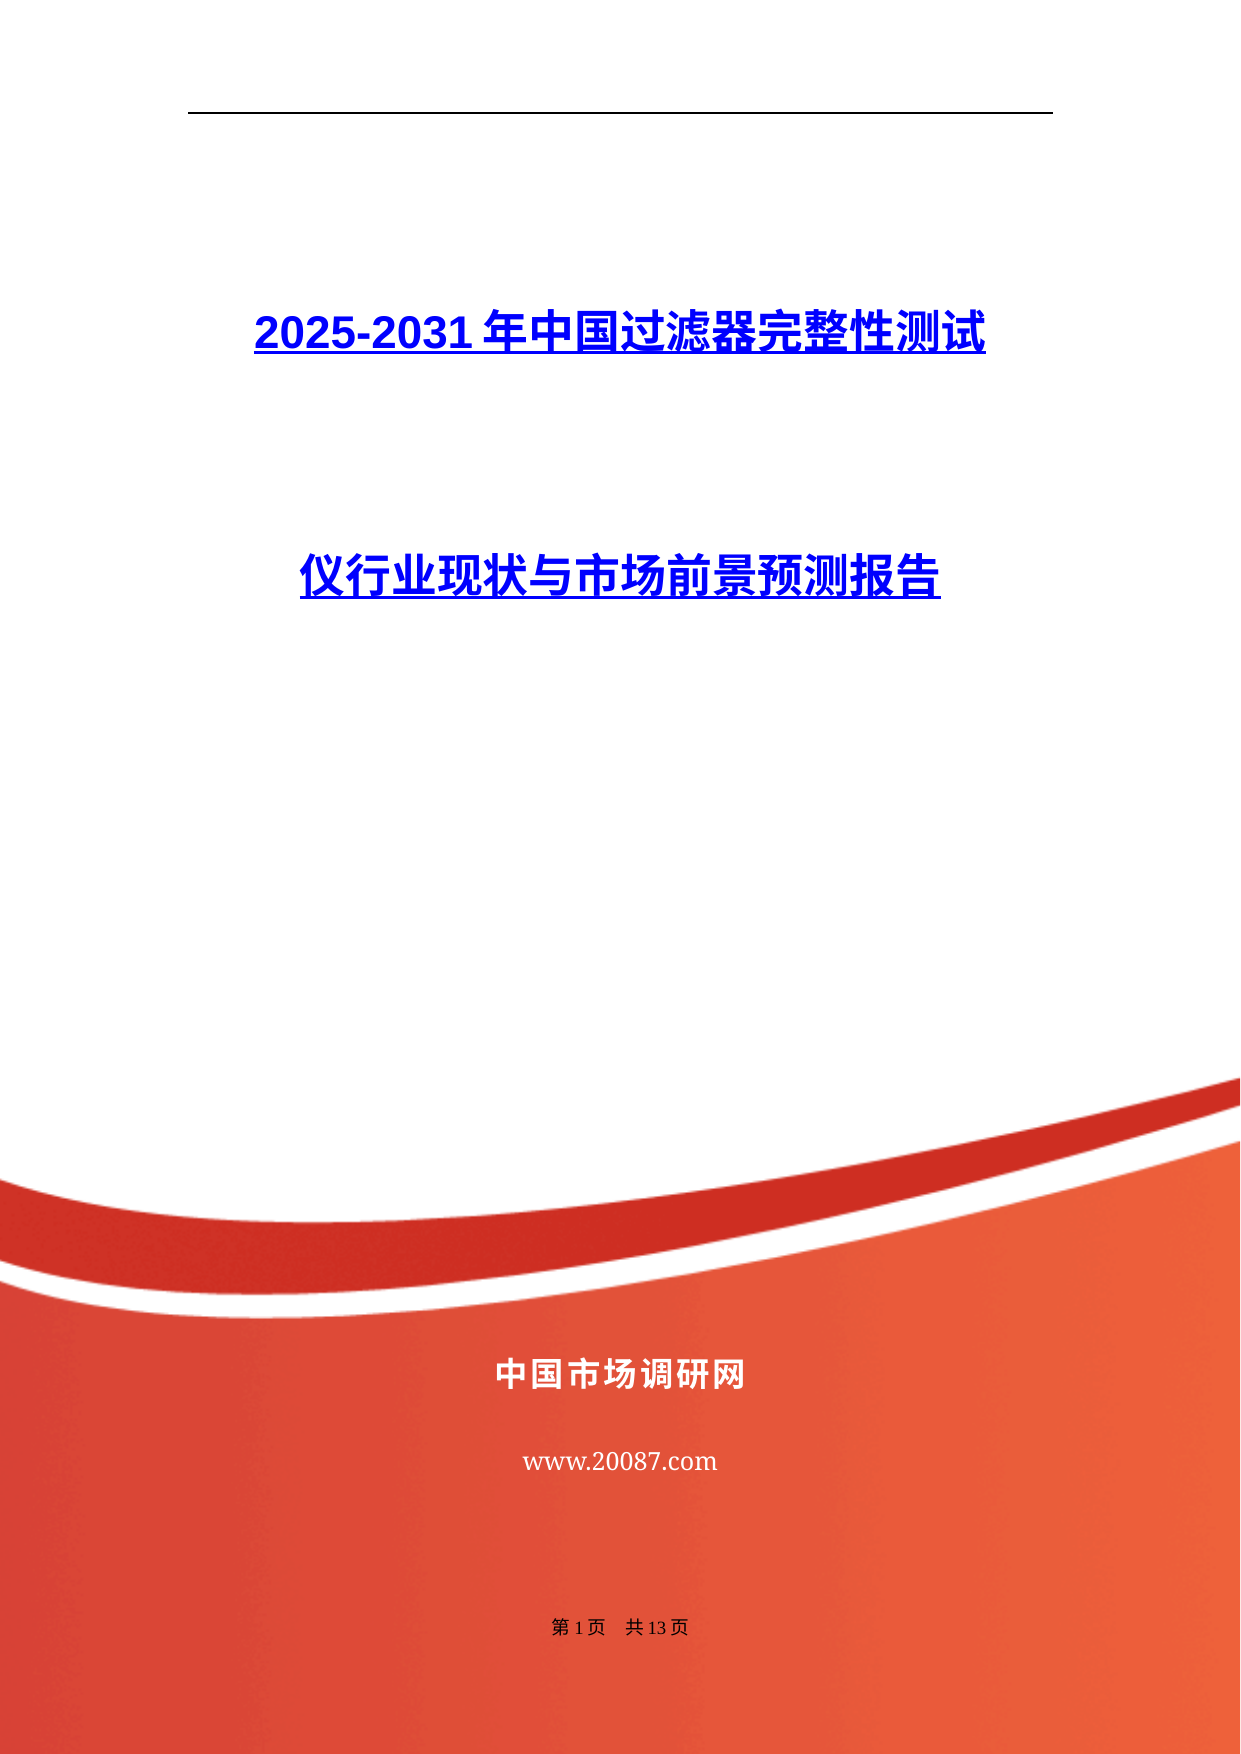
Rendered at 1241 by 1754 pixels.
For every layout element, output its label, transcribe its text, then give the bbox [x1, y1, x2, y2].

picture [0, 1006, 1241, 1754]
text www.20087.com [187, 1428, 1053, 1493]
table_header 2025-2031年中国过滤器完整性测试仪行业现状与市场前景预测报告 [188, 207, 1053, 773]
subtitle 中国市场调研网 [187, 1339, 1053, 1404]
